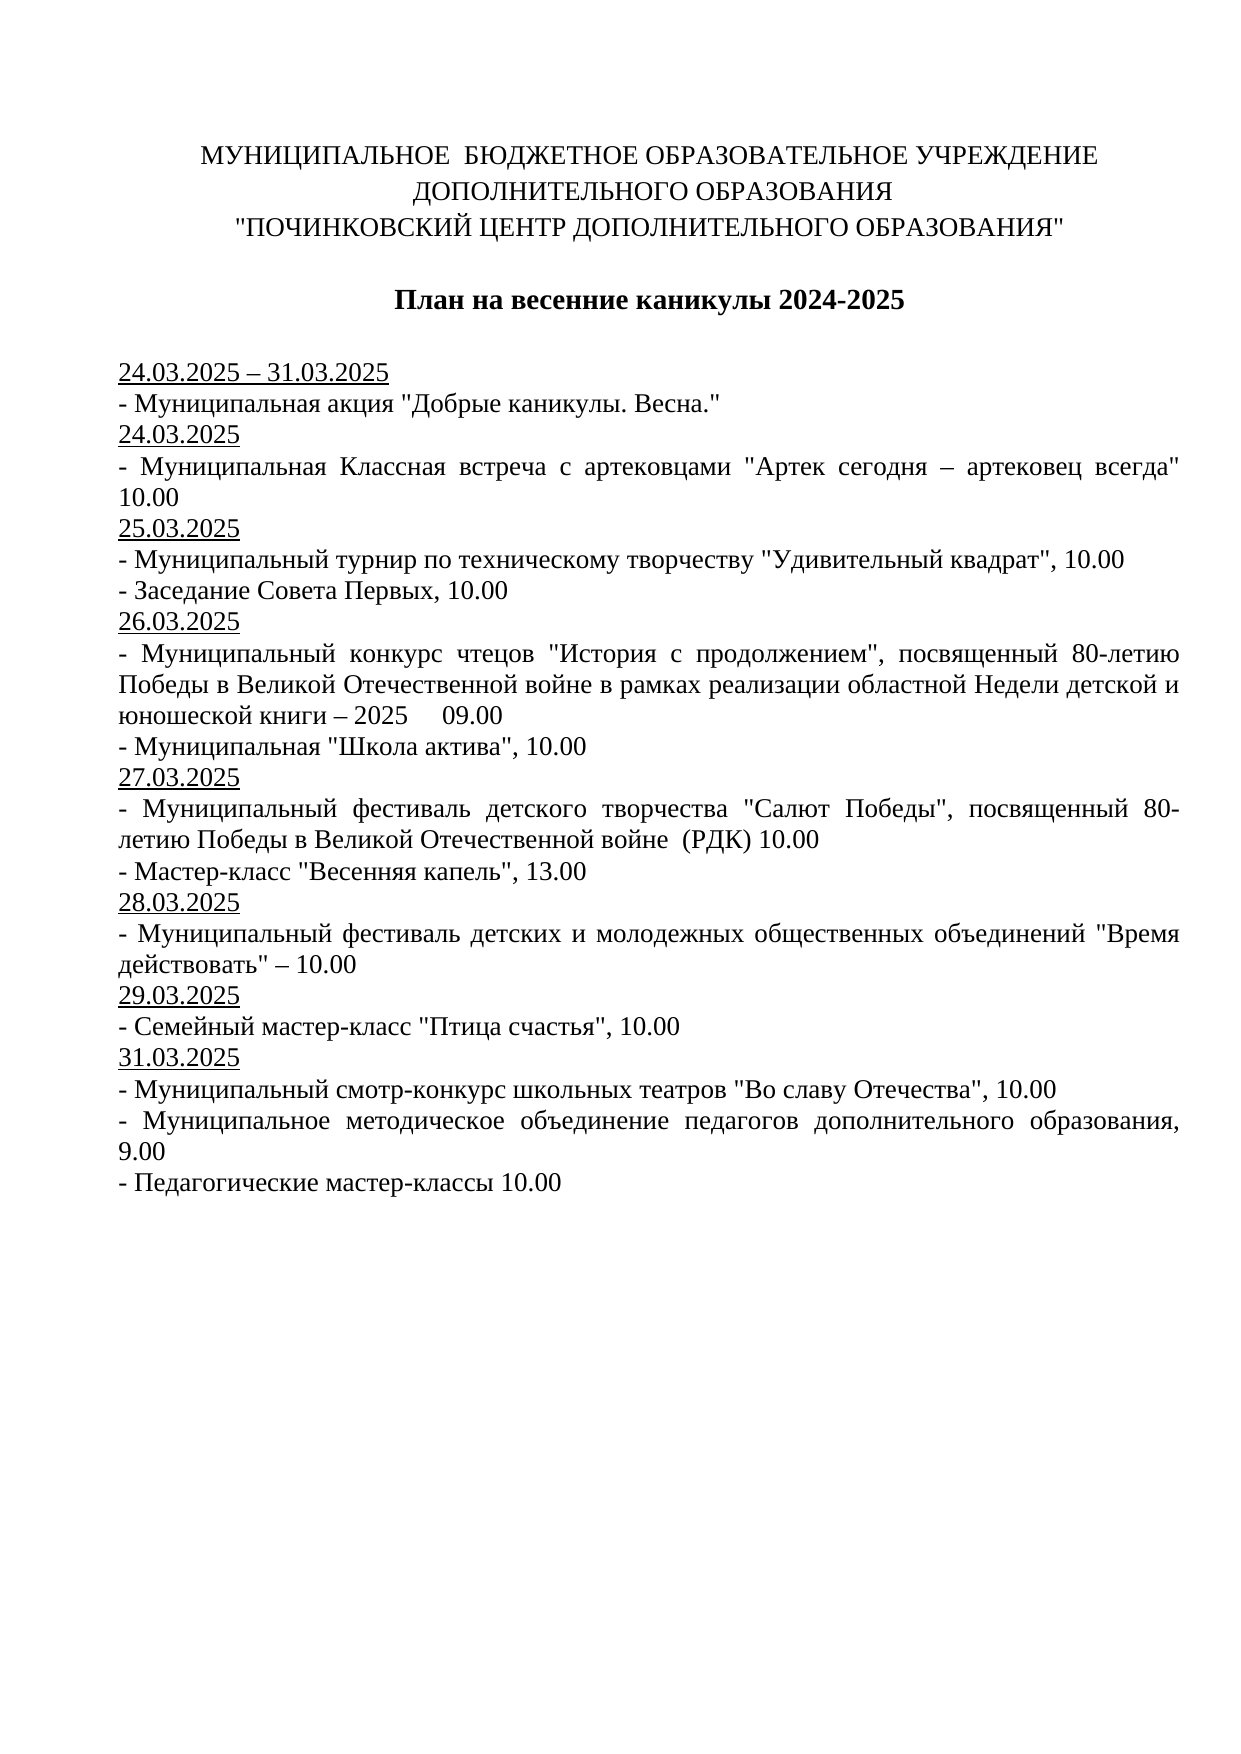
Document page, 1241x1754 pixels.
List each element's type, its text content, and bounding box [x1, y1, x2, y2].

list - Муниципальное методическое объединение педагогов дополнительного образования, 9.00 [118, 1104, 1181, 1166]
list 25.03.2025 [118, 512, 1181, 543]
text 24.03.2025 – 31.03.2025 [118, 356, 1181, 387]
list 29.03.2025 [118, 979, 1181, 1010]
list - Педагогические мастер-классы 10.00 [118, 1166, 1181, 1197]
list - Муниципальный фестиваль детских и молодежных общественных объединений "Время действовать" – 10.00 [118, 917, 1181, 979]
list - Заседание Совета Первых, 10.00 [118, 574, 1181, 606]
list 31.03.2025 [118, 1042, 1181, 1073]
list - Мастер-класс "Весенняя капель", 13.00 [118, 855, 1181, 886]
text - Муниципальная акция "Добрые каникулы. Весна." [118, 387, 1181, 419]
list - Муниципальный фестиваль детского творчества "Салют Победы", посвященный 80-летию Победы в Великой Отечественной войне (РДК) 10.00 [118, 792, 1181, 855]
list 28.03.2025 [118, 886, 1181, 917]
text ДОПОЛНИТЕЛЬНОГО ОБРАЗОВАНИЯ [118, 175, 1181, 206]
text МУНИЦИПАЛЬНОЕ БЮДЖЕТНОЕ ОБРАЗОВАТЕЛЬНОЕ УЧРЕЖДЕНИЕ [118, 139, 1181, 170]
list 24.03.2025 [118, 419, 1181, 450]
list - Муниципальная Классная встреча с артековцами "Артек сегодня – артековец всегда" 10.00 [118, 450, 1181, 512]
text "ПОЧИНКОВСКИЙ ЦЕНТР ДОПОЛНИТЕЛЬНОГО ОБРАЗОВАНИЯ" [118, 211, 1181, 242]
list - Муниципальная "Школа актива", 10.00 [118, 730, 1181, 761]
list - Муниципальный турнир по техническому творчеству "Удивительный квадрат", 10.00 [118, 543, 1181, 574]
text План на весенние каникулы 2024-2025 [118, 282, 1181, 316]
list - Муниципальный конкурс чтецов "История с продолжением", посвященный 80-летию Победы в Великой Отечественной войне в рамках реализации областной Недели детской и юношеской книги – 2025 09.00 [118, 637, 1181, 730]
list - Муниципальный смотр-конкурс школьных театров "Во славу Отечества", 10.00 [118, 1073, 1181, 1104]
list - Семейный мастер-класс "Птица счастья", 10.00 [118, 1010, 1181, 1042]
list 27.03.2025 [118, 761, 1181, 792]
list 26.03.2025 [118, 606, 1181, 637]
